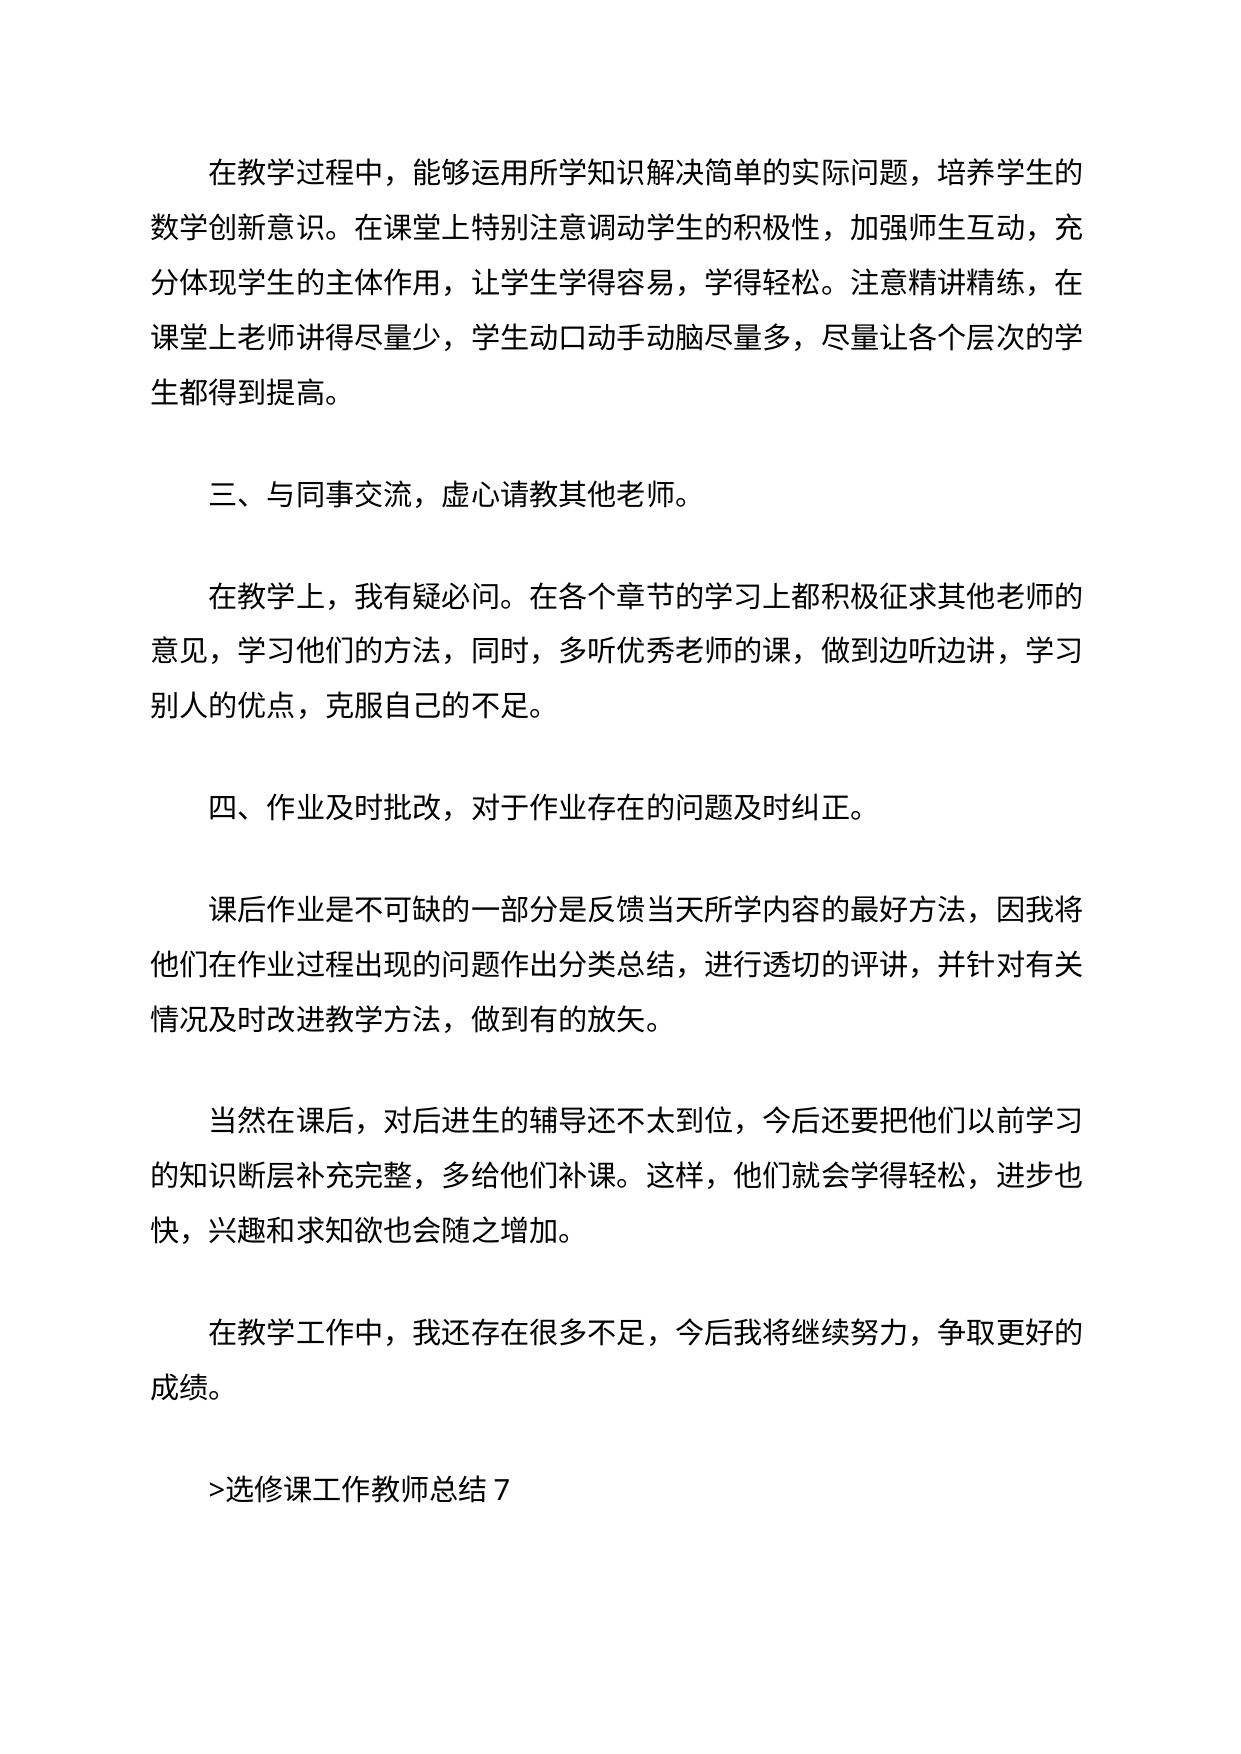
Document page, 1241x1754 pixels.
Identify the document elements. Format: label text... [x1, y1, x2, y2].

text 在教学过程中，能够运用所学知识解决简单的实际问题，培养学生的数学创新意识。在课堂上特别注意调动学生的积极性，加强师生互动，充分体现学生的主体作用，让学生学得容易，学得轻松。注意精讲精练，在课堂上老师讲得尽量少，学生动口动手动脑尽量多，尽量让各个层次的学生都得到提高。 [150, 150, 1090, 412]
text 四、作业及时批改，对于作业存在的问题及时纠正。 [150, 785, 1090, 827]
text 课后作业是不可缺的一部分是反馈当天所学内容的最好方法，因我将他们在作业过程出现的问题作出分类总结，进行透切的评讲，并针对有关情况及时改进教学方法，做到有的放矢。 [150, 886, 1090, 1038]
text 在教学上，我有疑必问。在各个章节的学习上都积极征求其他老师的意见，学习他们的方法，同时，多听优秀老师的课，做到边听边讲，学习别人的优点，克服自己的不足。 [150, 573, 1090, 725]
text 三、与同事交流，虚心请教其他老师。 [150, 471, 1090, 514]
text 在教学工作中，我还存在很多不足，今后我将继续努力，争取更好的成绩。 [150, 1309, 1090, 1407]
text >选修课工作教师总结7 [150, 1466, 1090, 1509]
text 当然在课后，对后进生的辅导还不太到位，今后还要把他们以前学习的知识断层补充完整，多给他们补课。这样，他们就会学得轻松，进步也快，兴趣和求知欲也会随之增加。 [150, 1098, 1090, 1250]
